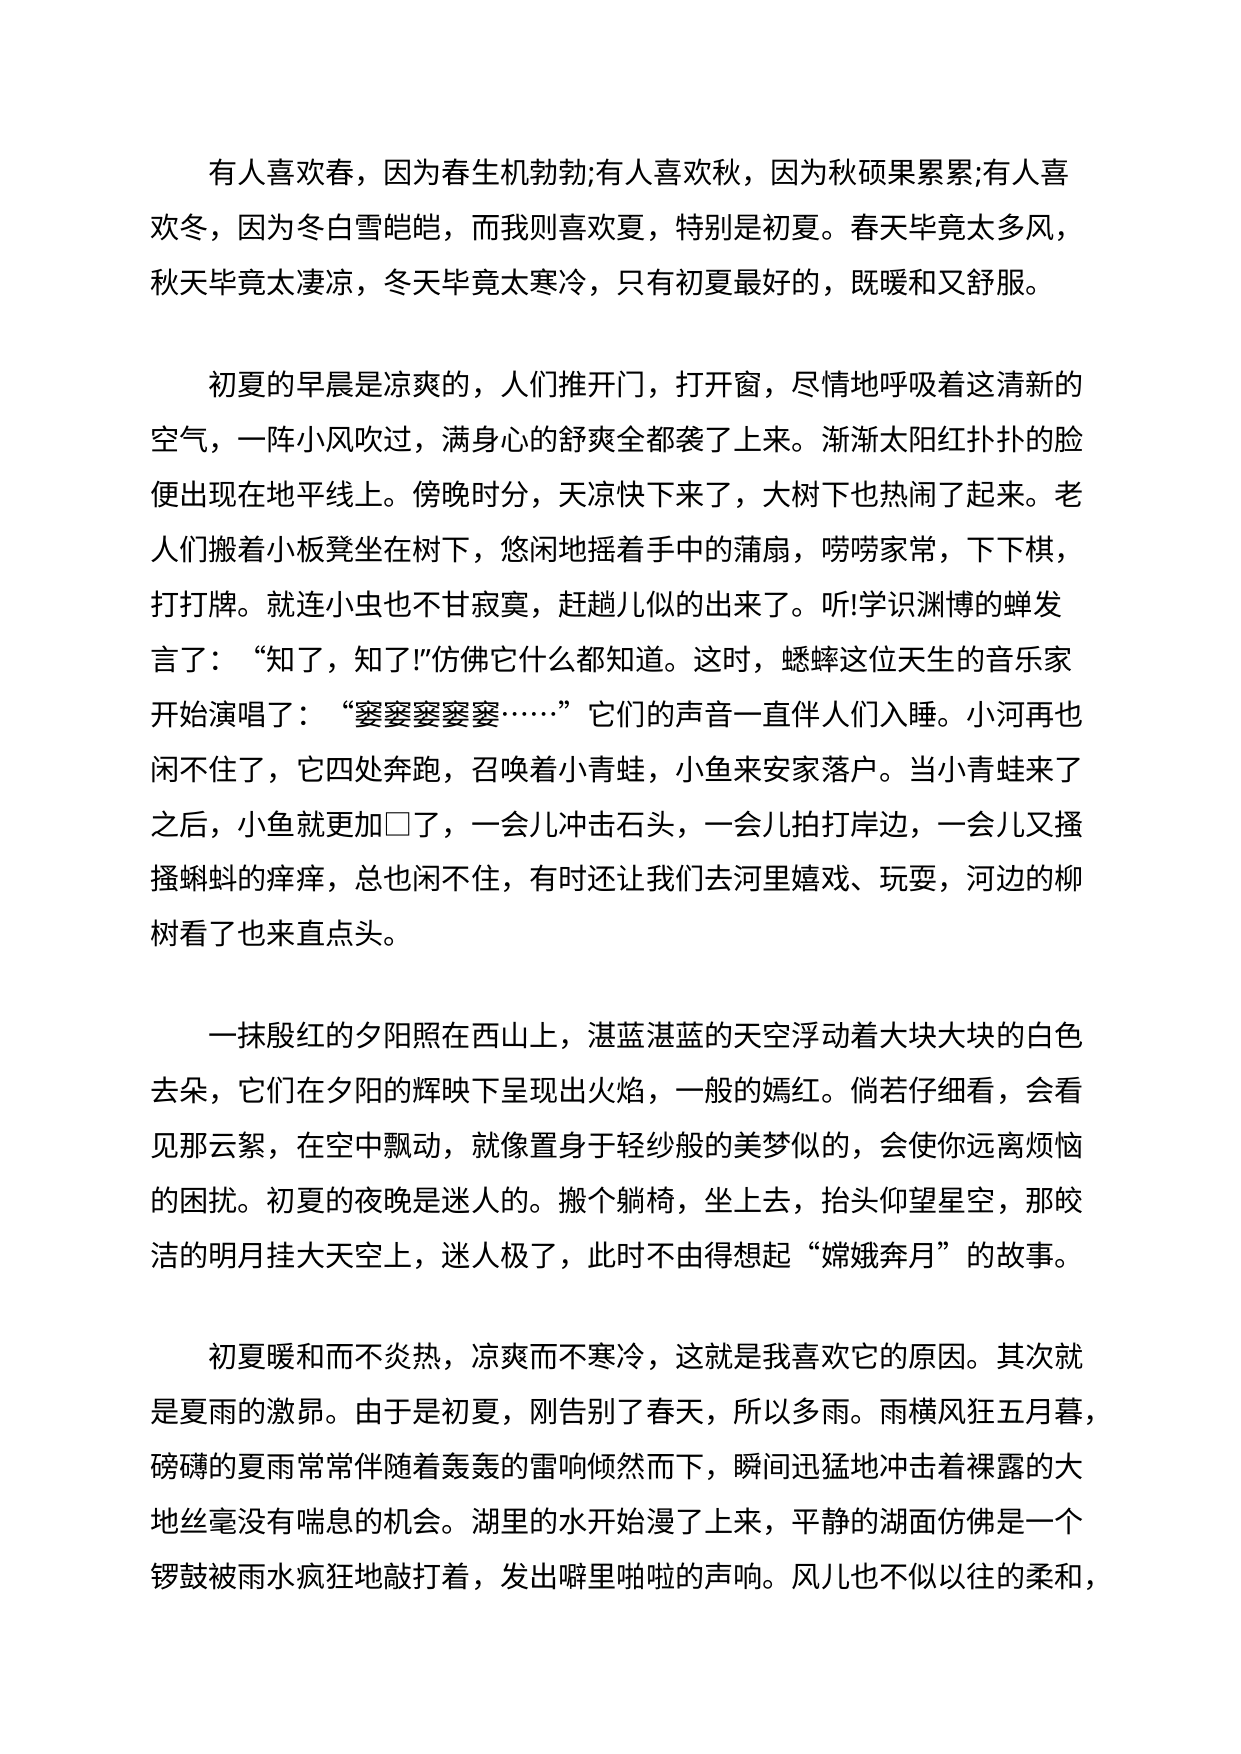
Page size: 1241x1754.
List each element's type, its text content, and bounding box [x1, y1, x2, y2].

text 一抹殷红的夕阳照在西山上，湛蓝湛蓝的天空浮动着大块大块的白色去朵，它们在夕阳的辉映下呈现出火焰，一般的嫣红。倘若仔细看，会看见那云絮，在空中飘动，就像置身于轻纱般的美梦似的，会使你远离烦恼的困扰。初夏的夜晚是迷人的。搬个躺椅，坐上去，抬头仰望星空，那皎洁的明月挂大天空上，迷人极了，此时不由得想起“嫦娥奔月”的故事。 [150, 1013, 1090, 1274]
text 初夏的早晨是凉爽的，人们推开门，打开窗，尽情地呼吸着这清新的空气，一阵小风吹过，满身心的舒爽全都袭了上来。渐渐太阳红扑扑的脸便出现在地平线上。傍晚时分，天凉快下来了，大树下也热闹了起来。老人们搬着小板凳坐在树下，悠闲地摇着手中的蒲扇，唠唠家常，下下棋，打打牌。就连小虫也不甘寂寞，赶趟儿似的出来了。听!学识渊博的蝉发言了：“知了，知了!”仿佛它什么都知道。这时，蟋蟀这位天生的音乐家开始演唱了：“窭窭窭窭窭……”它们的声音一直伴人们入睡。小河再也闲不住了，它四处奔跑，召唤着小青蛙，小鱼来安家落户。当小青蛙来了之后，小鱼就更加□了，一会儿冲击石头，一会儿拍打岸边，一会儿又搔搔蝌蚪的痒痒，总也闲不住，有时还让我们去河里嬉戏、玩耍，河边的柳树看了也来直点头。 [150, 362, 1090, 953]
text 有人喜欢春，因为春生机勃勃;有人喜欢秋，因为秋硕果累累;有人喜欢冬，因为冬白雪皑皑，而我则喜欢夏，特别是初夏。春天毕竟太多风，秋天毕竟太凄凉，冬天毕竟太寒冷，只有初夏最好的，既暖和又舒服。 [150, 150, 1090, 302]
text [150, 1334, 1090, 1596]
